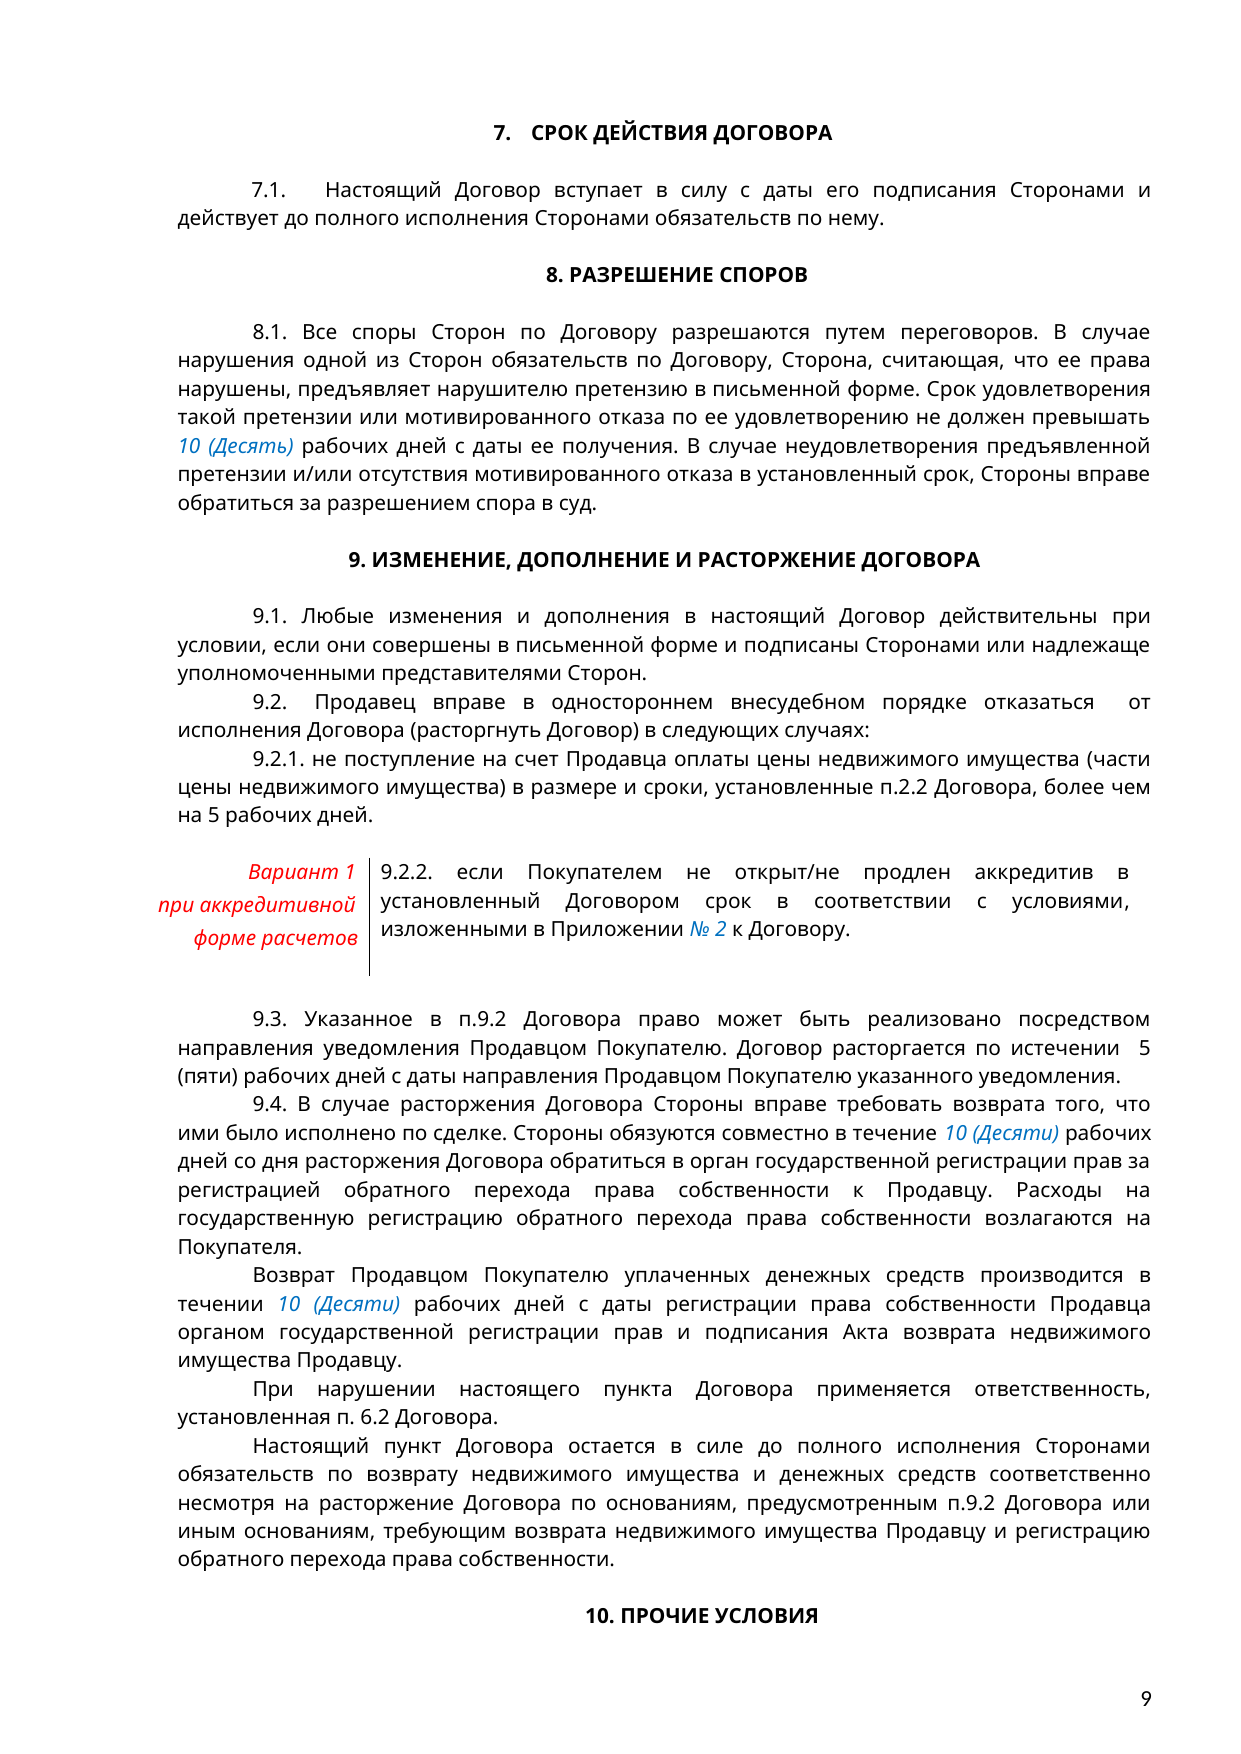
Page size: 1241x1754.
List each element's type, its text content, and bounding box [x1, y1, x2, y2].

text 8. РАЗРЕШЕНИЕ СПОРОВ [177, 260, 1147, 289]
text 9.4. В случае расторжения Договора Стороны вправе требовать возврата того, что ими было исполнено по сделке. Стороны обязуются совместно в течение 10 (Десяти) рабочих дней со дня расторжения Договора обратиться в орган государственной регистрации прав за регистрацией обратного перехода права собственности к Продавцу. Расходы на государственную регистрацию обратного перехода права собственности возлагаются на Покупателя. [177, 1089, 1152, 1260]
list СРОК ДЕЙСТВИЯ ДОГОВОРА [177, 118, 1149, 147]
text При нарушении настоящего пункта Договора применяется ответственность, установленная п. 6.2 Договора. [177, 1374, 1152, 1431]
text Возврат Продавцом Покупателю уплаченных денежных средств производится в течении 10 (Десяти) рабочих дней с даты регистрации права собственности Продавца органом государственной регистрации прав и подписания Акта возврата недвижимого имущества Продавцу. [177, 1260, 1152, 1374]
text 9. ИЗМЕНЕНИЕ, ДОПОЛНЕНИЕ И РАСТОРЖЕНИЕ ДОГОВОРА [177, 545, 1152, 573]
text 9.2. Продавец вправе в одностороннем внесудебном порядке отказаться от исполнения Договора (расторгнуть Договор) в следующих случаях: [177, 687, 1152, 744]
table_header 9.2.2. если Покупателем не открыт/не продлен аккредитив в установленный Договором срок в соответствии с условиями, изложенными в Приложении № 2 к Договору. [370, 858, 1141, 976]
text 10. ПРОЧИЕ УСЛОВИЯ [177, 1601, 1152, 1630]
text 9.3. Указанное в п.9.2 Договора право может быть реализовано посредством направления уведомления Продавцом Покупателю. Договор расторгается по истечении 5 (пяти) рабочих дней с даты направления Продавцом Покупателю указанного уведомления. [177, 1004, 1152, 1089]
table_header Вариант 1 при аккредитивной форме расчетов [144, 858, 369, 976]
text 8.1. Все споры Сторон по Договору разрешаются путем переговоров. В случае нарушения одной из Сторон обязательств по Договору, Сторона, считающая, что ее права нарушены, предъявляет нарушителю претензию в письменной форме. Срок удовлетворения такой претензии или мотивированного отказа по ее удовлетворению не должен превышать 10 (Десять) рабочих дней с даты ее получения. В случае неудовлетворения предъявленной претензии и/или отсутствия мотивированного отказа в установленный срок, Стороны вправе обратиться за разрешением спора в суд. [177, 317, 1152, 516]
list Настоящий Договор вступает в силу с даты его подписания Сторонами и действует до полного исполнения Сторонами обязательств по нему. [177, 175, 1152, 232]
text 9.2.1. не поступление на счет Продавца оплаты цены недвижимого имущества (части цены недвижимого имущества) в размере и сроки, установленные п.2.2 Договора, более чем на 5 рабочих дней. [177, 744, 1152, 829]
text 9.1. Любые изменения и дополнения в настоящий Договор действительны при условии, если они совершены в письменной форме и подписаны Сторонами или надлежаще уполномоченными представителями Сторон. [177, 602, 1152, 687]
text Настоящий пункт Договора остается в силе до полного исполнения Сторонами обязательств по возврату недвижимого имущества и денежных средств соответственно несмотря на расторжение Договора по основаниям, предусмотренным п.9.2 Договора или иным основаниям, требующим возврата недвижимого имущества Продавцу и регистрацию обратного перехода права собственности. [177, 1431, 1152, 1573]
